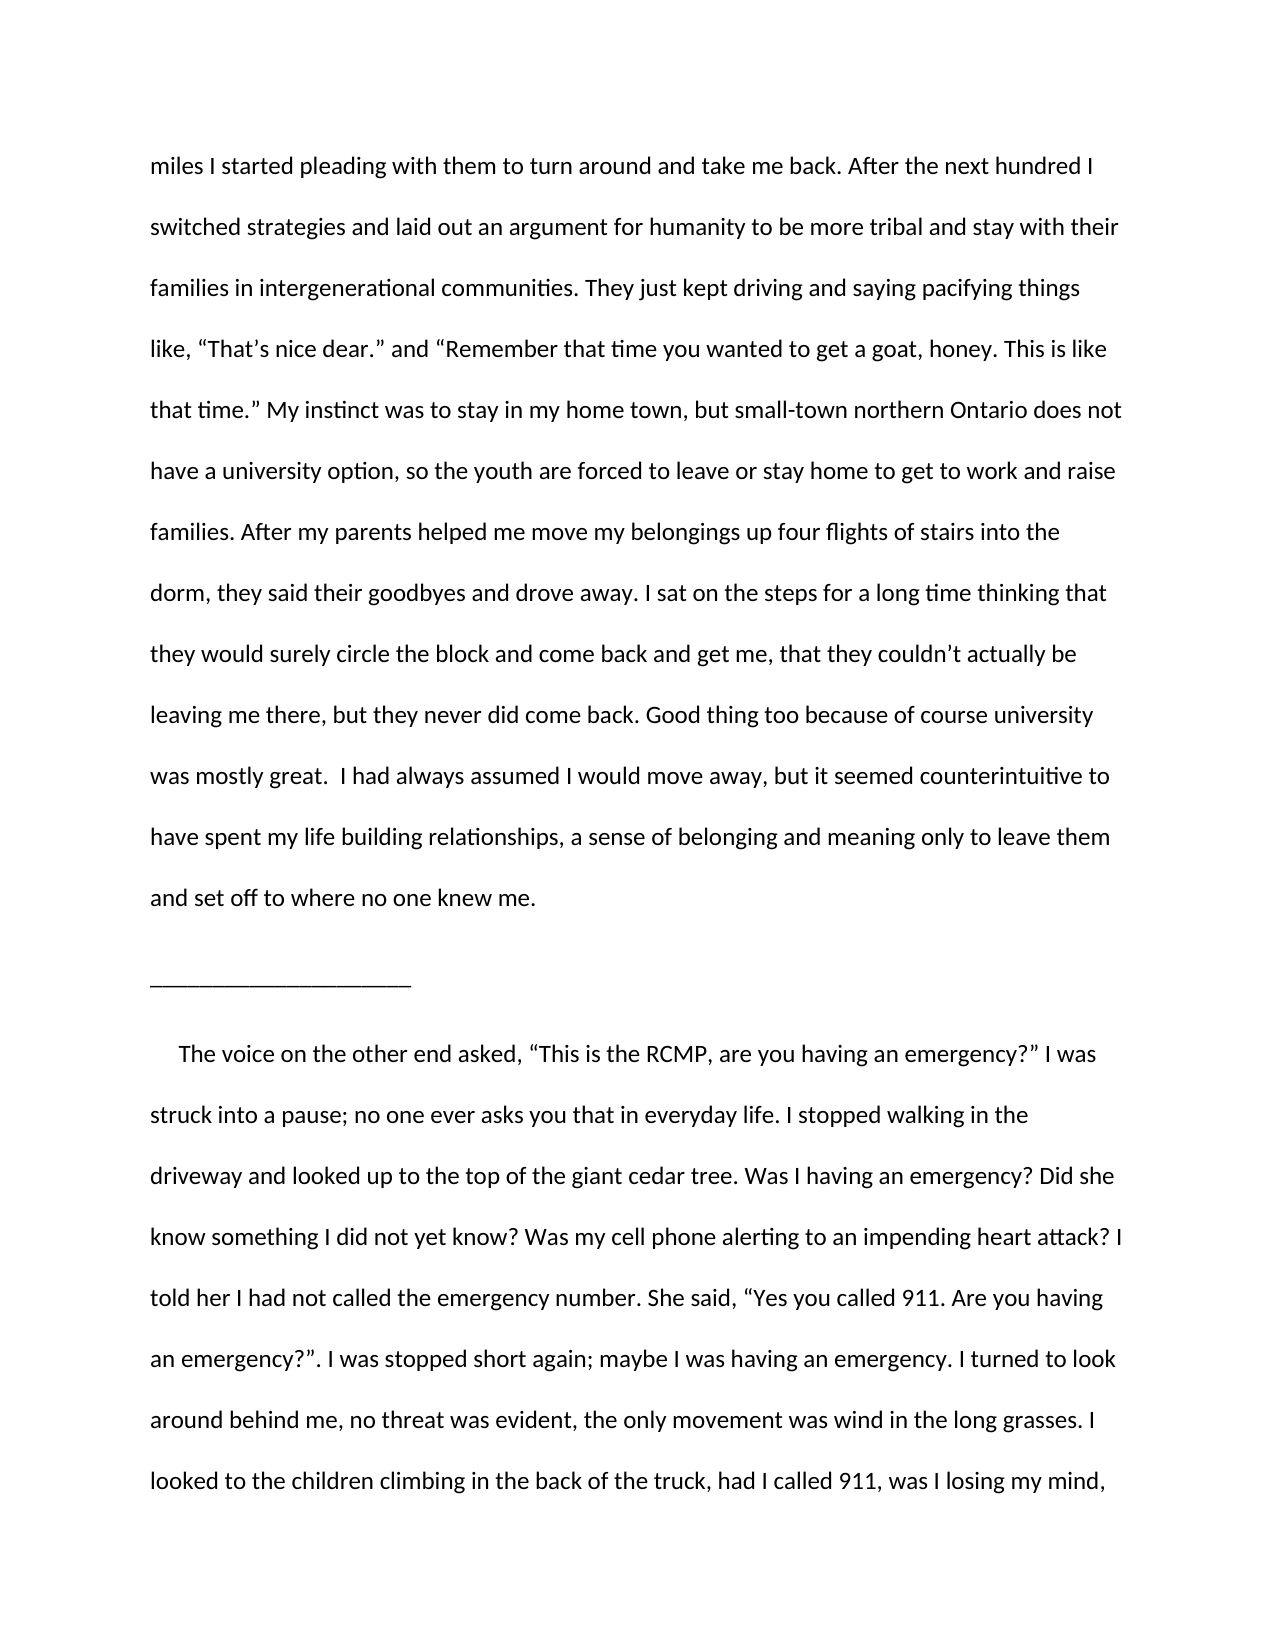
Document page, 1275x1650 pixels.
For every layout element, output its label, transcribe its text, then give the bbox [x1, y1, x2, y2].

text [150, 150, 1125, 913]
text _____________________ [150, 960, 1125, 991]
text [150, 1038, 1125, 1496]
